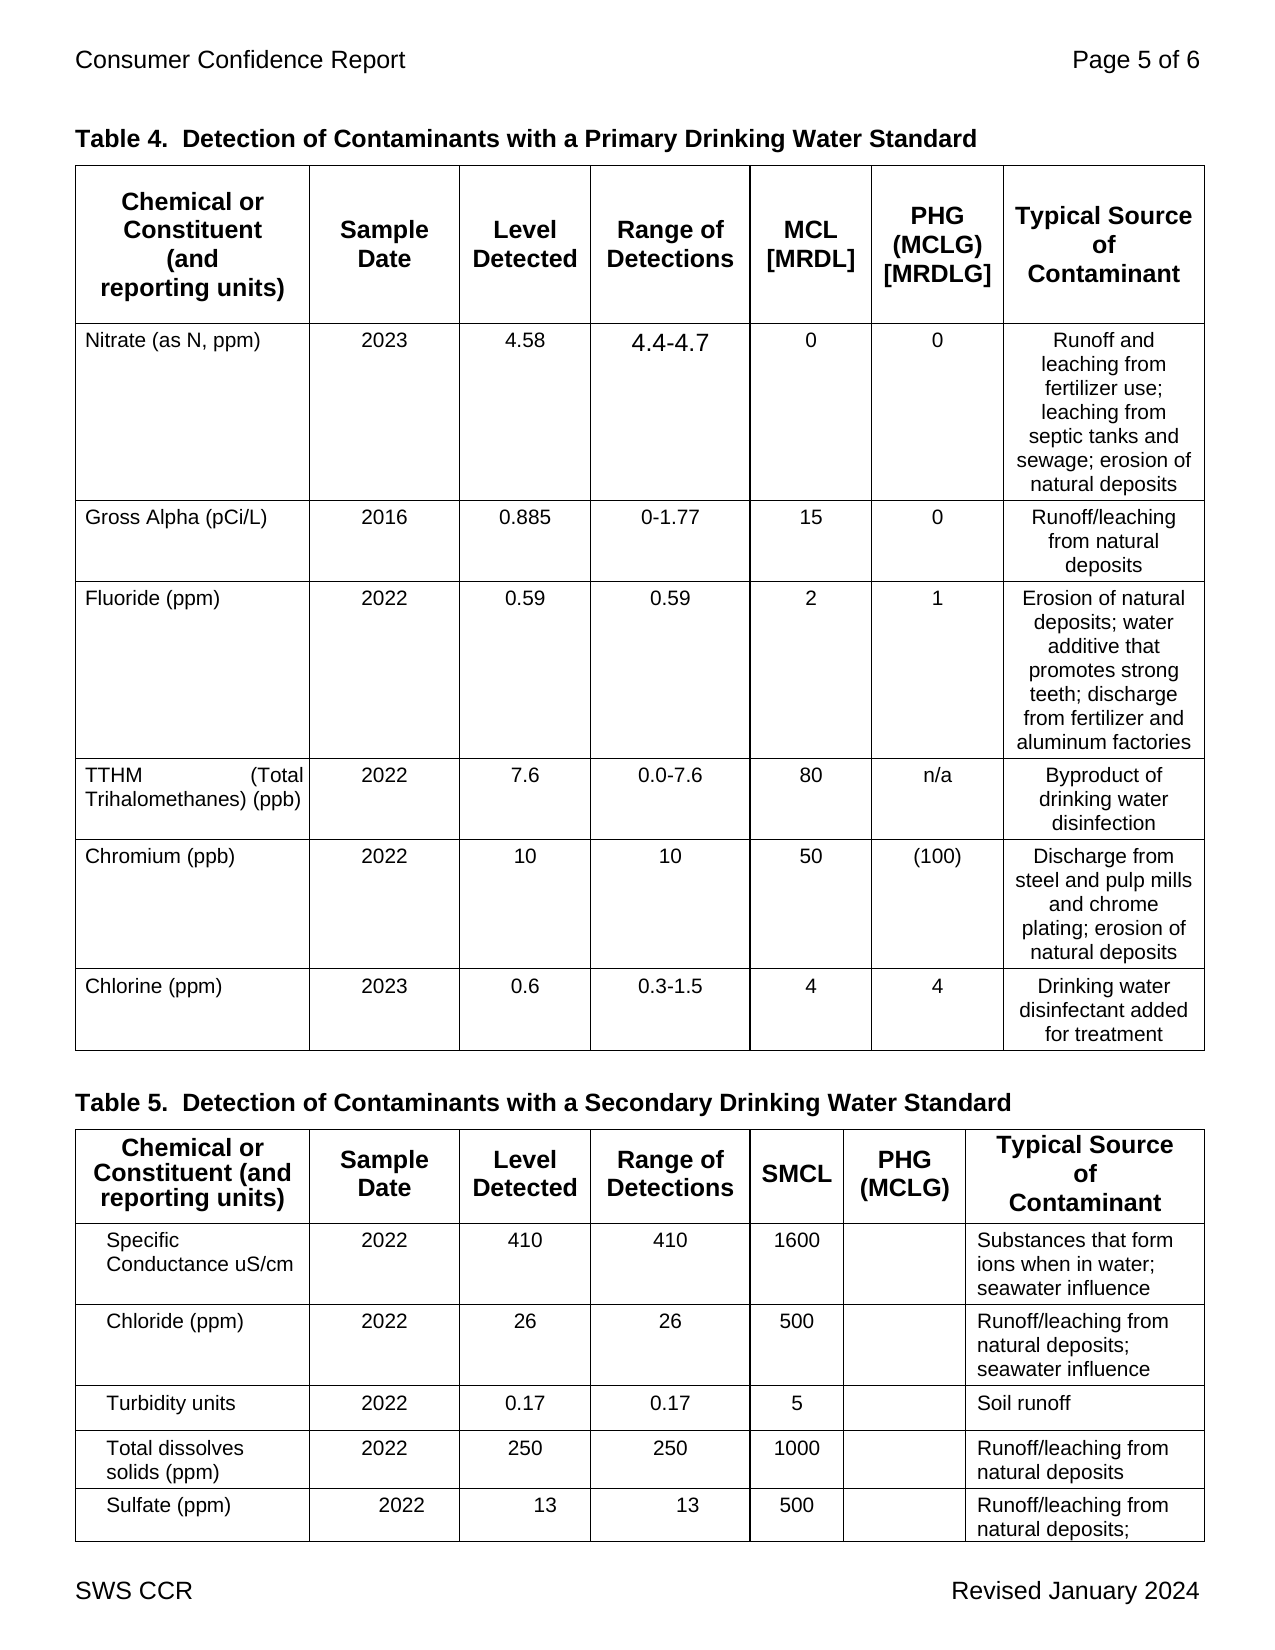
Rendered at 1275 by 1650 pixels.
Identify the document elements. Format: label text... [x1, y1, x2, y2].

table_cell 2 [751, 582, 871, 758]
table_header PHG (MCLG) [MRDLG] [872, 166, 1003, 322]
table_header Typical Source of Contaminant [1004, 166, 1204, 322]
table_header Level Detected [460, 166, 590, 322]
text Table 4. Detection of Contaminants with a Primary Drinking Water Standard [75, 124, 1200, 152]
table_cell [844, 1224, 965, 1304]
table_cell 0.885 [460, 501, 590, 581]
table_cell 13 [591, 1489, 749, 1541]
table_cell [844, 1431, 965, 1488]
table_cell 4.4-4.7 [591, 324, 749, 499]
table_cell Soil runoff [966, 1386, 1204, 1430]
table_cell 26 [591, 1305, 749, 1385]
table_cell Drinking water disinfectant added for treatment [1004, 969, 1204, 1049]
table_cell Chloride (ppm) [76, 1305, 309, 1385]
table_header SMCL [751, 1130, 843, 1223]
table_cell Fluoride (ppm) [76, 582, 309, 758]
table_cell 0.17 [591, 1386, 749, 1430]
table_cell 1 [872, 582, 1003, 758]
table_cell Runoff/leaching from natural deposits [1004, 501, 1204, 581]
table_cell 26 [460, 1305, 590, 1385]
table_cell Erosion of natural deposits; water additive that promotes strong teeth; discharge from fertilizer and aluminum factories [1004, 582, 1204, 758]
table_cell 80 [751, 759, 871, 839]
table_cell Chromium (ppb) [76, 840, 309, 968]
text Table 5. Detection of Contaminants with a Secondary Drinking Water Standard [75, 1088, 1200, 1117]
table_cell 0.6 [460, 969, 590, 1049]
table_cell 10 [460, 840, 590, 968]
table_cell TTHM (Total Trihalomethanes) (ppb) [76, 759, 309, 839]
table_cell (100) [872, 840, 1003, 968]
table_cell 0-1.77 [591, 501, 749, 581]
table_header MCL [MRDL] [751, 166, 871, 322]
table_cell 410 [591, 1224, 749, 1304]
table_cell 500 [751, 1489, 843, 1541]
table_cell Sulfate (ppm) [76, 1489, 309, 1541]
table_cell 0.0-7.6 [591, 759, 749, 839]
table_cell n/a [872, 759, 1003, 839]
table_header Range of Detections [591, 166, 749, 322]
table_header Sample Date [310, 166, 459, 322]
table_cell 2023 [310, 324, 459, 499]
table_cell 4 [751, 969, 871, 1049]
table_cell 250 [460, 1431, 590, 1488]
table_header Chemical or Constituent (and reporting units) [76, 166, 309, 322]
table_cell 4.58 [460, 324, 590, 499]
table_cell 2022 [310, 1305, 459, 1385]
table_header Range of Detections [591, 1130, 749, 1223]
table_cell 1600 [751, 1224, 843, 1304]
table_cell 15 [751, 501, 871, 581]
table_cell 2022 [310, 1224, 459, 1304]
table_cell 0 [751, 324, 871, 499]
table_cell 2016 [310, 501, 459, 581]
table_cell 5 [751, 1386, 843, 1430]
table_cell Gross Alpha (pCi/L) [76, 501, 309, 581]
table_cell [844, 1386, 965, 1430]
table_header Typical Source of Contaminant [966, 1130, 1204, 1223]
table_cell 0 [872, 324, 1003, 499]
table_cell 0.3-1.5 [591, 969, 749, 1049]
table_cell 2022 [310, 1431, 459, 1488]
table_header Sample Date [310, 1130, 459, 1223]
table_cell 1000 [751, 1431, 843, 1488]
table_cell 500 [751, 1305, 843, 1385]
table_cell 2022 [310, 840, 459, 968]
table_cell 0.59 [460, 582, 590, 758]
table_cell Chlorine (ppm) [76, 969, 309, 1049]
table_cell Specific Conductance uS/cm [76, 1224, 309, 1304]
table_cell 250 [591, 1431, 749, 1488]
table_cell Turbidity units [76, 1386, 309, 1430]
table_cell [844, 1489, 965, 1541]
table_cell 50 [751, 840, 871, 968]
table_cell 10 [591, 840, 749, 968]
table_cell Discharge from steel and pulp mills and chrome plating; erosion of natural deposits [1004, 840, 1204, 968]
table_cell 2022 [310, 759, 459, 839]
table_cell 4 [872, 969, 1003, 1049]
table_cell Byproduct of drinking water disinfection [1004, 759, 1204, 839]
table_header Chemical or Constituent (and reporting units) [76, 1130, 309, 1223]
table_cell 7.6 [460, 759, 590, 839]
table_cell 2023 [310, 969, 459, 1049]
table_cell Runoff/leaching from natural deposits; seawater influence [966, 1305, 1204, 1385]
table_header PHG (MCLG) [844, 1130, 965, 1223]
table_cell 410 [460, 1224, 590, 1304]
table_cell 0 [872, 501, 1003, 581]
table_cell Runoff and leaching from fertilizer use; leaching from septic tanks and sewage; erosion of natural deposits [1004, 324, 1204, 499]
table_cell 2022 [310, 582, 459, 758]
table_cell Substances that form ions when in water; seawater influence [966, 1224, 1204, 1304]
table_header Level Detected [460, 1130, 590, 1223]
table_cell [966, 1489, 1204, 1541]
table_cell 0.17 [460, 1386, 590, 1430]
table_cell 2022 [310, 1489, 459, 1541]
table_cell 0.59 [591, 582, 749, 758]
table_cell [844, 1305, 965, 1385]
table_cell Runoff/leaching from natural deposits [966, 1431, 1204, 1488]
table_cell Nitrate (as N, ppm) [76, 324, 309, 499]
table_cell 2022 [310, 1386, 459, 1430]
table_cell Total dissolves solids (ppm) [76, 1431, 309, 1488]
table_cell 13 [460, 1489, 590, 1541]
